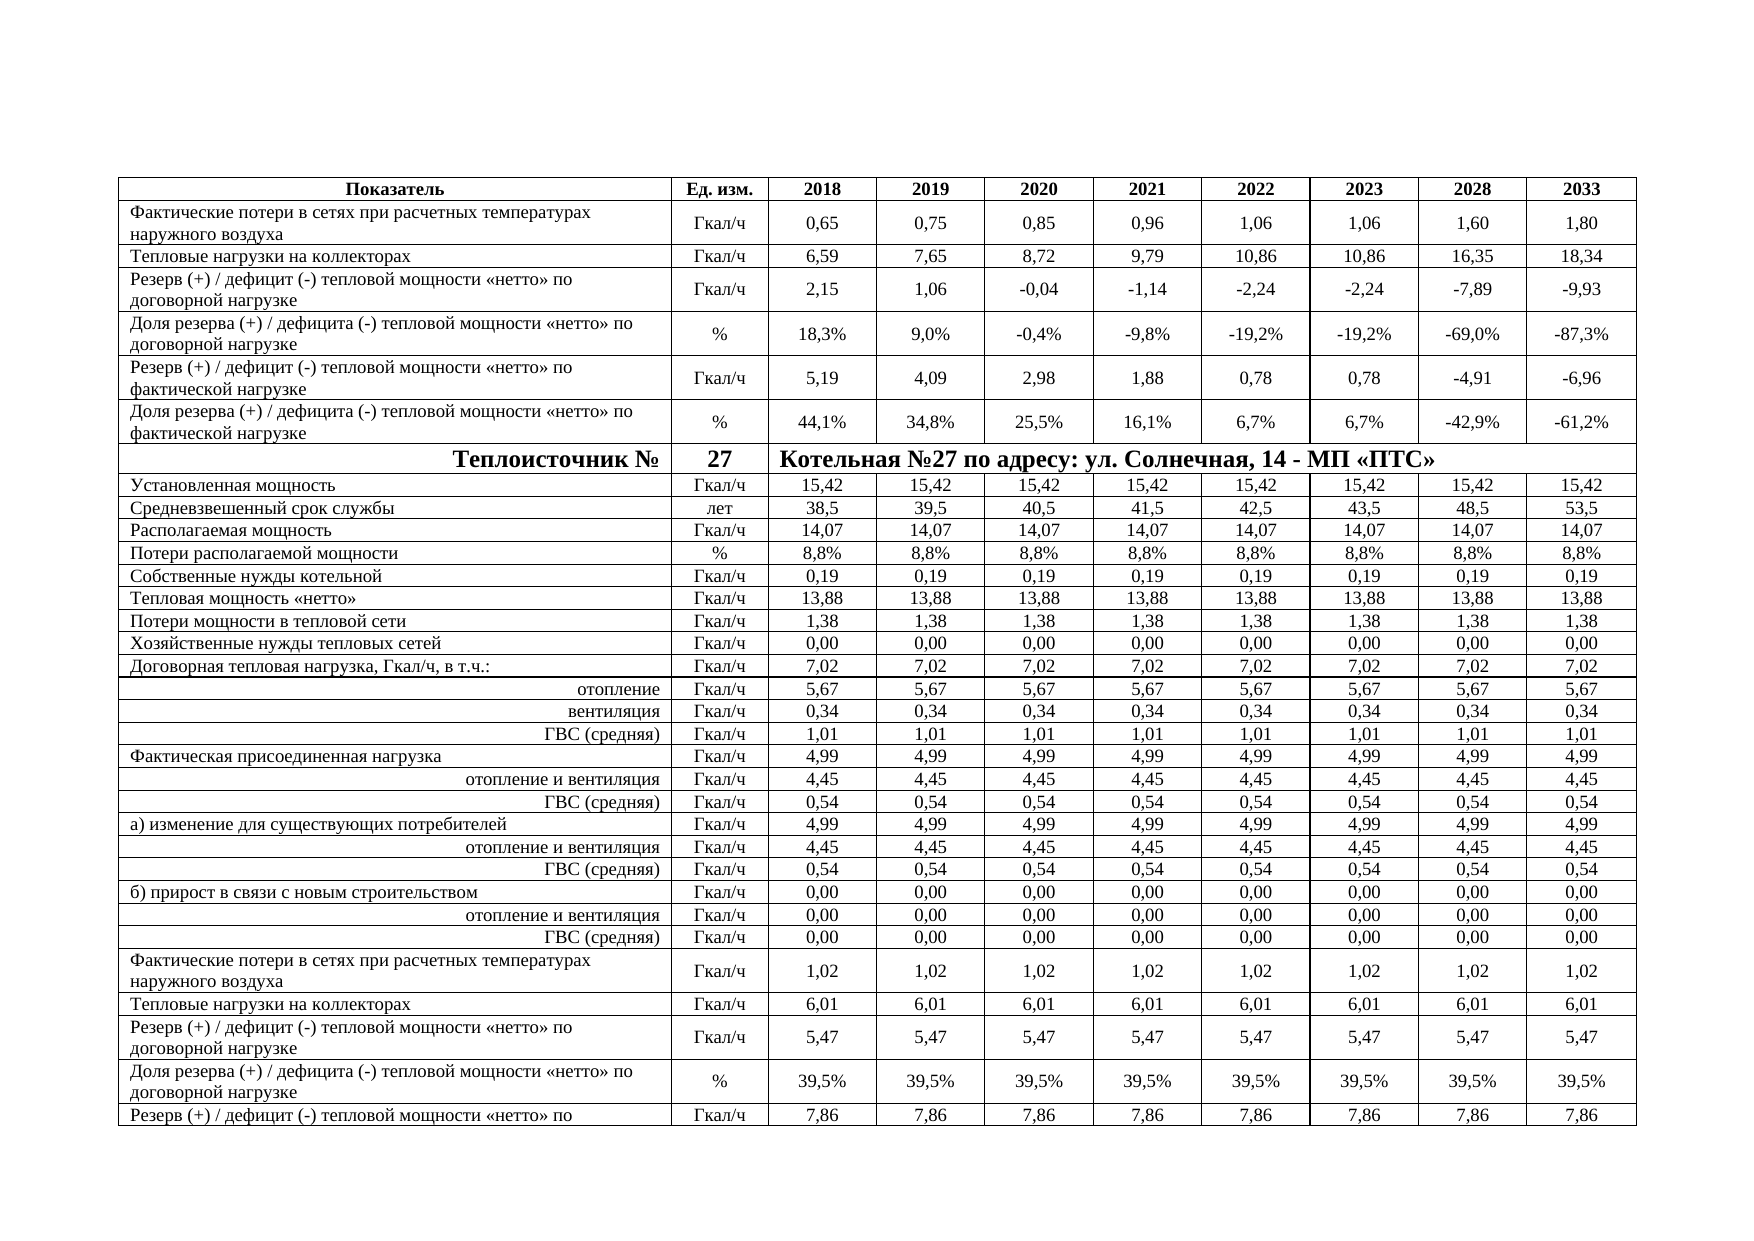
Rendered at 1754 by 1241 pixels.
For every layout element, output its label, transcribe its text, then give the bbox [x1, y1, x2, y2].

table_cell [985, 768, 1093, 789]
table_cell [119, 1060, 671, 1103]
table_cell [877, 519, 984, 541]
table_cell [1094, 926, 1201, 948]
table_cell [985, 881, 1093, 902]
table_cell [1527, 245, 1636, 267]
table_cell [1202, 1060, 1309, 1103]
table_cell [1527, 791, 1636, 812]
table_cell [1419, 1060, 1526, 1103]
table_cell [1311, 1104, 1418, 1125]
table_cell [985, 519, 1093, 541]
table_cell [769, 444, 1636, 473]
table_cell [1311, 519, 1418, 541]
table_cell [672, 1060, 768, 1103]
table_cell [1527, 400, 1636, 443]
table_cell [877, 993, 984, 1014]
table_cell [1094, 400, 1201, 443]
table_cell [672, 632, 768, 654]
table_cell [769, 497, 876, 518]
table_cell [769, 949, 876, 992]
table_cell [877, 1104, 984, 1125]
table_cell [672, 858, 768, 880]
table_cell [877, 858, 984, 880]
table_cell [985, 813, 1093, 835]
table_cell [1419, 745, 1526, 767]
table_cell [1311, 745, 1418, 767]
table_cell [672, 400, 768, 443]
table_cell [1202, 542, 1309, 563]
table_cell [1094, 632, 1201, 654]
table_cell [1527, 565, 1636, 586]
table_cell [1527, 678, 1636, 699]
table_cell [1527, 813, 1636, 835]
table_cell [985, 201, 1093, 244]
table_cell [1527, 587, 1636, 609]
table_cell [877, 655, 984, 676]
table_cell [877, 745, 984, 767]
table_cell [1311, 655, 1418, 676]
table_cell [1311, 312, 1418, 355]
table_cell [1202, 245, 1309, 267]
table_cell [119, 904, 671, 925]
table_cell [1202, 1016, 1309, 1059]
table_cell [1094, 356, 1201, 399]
table_header 2021 [1094, 178, 1201, 200]
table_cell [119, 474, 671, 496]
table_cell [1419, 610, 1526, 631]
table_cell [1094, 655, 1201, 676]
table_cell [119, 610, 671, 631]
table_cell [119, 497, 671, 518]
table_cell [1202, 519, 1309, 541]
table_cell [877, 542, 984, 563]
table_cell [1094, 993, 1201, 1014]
table_header Ед. изм. [672, 178, 768, 200]
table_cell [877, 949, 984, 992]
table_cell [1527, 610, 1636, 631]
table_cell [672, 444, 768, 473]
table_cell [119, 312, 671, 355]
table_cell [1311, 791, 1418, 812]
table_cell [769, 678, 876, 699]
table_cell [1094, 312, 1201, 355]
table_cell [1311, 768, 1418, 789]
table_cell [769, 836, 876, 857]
table_header Показатель [119, 178, 671, 200]
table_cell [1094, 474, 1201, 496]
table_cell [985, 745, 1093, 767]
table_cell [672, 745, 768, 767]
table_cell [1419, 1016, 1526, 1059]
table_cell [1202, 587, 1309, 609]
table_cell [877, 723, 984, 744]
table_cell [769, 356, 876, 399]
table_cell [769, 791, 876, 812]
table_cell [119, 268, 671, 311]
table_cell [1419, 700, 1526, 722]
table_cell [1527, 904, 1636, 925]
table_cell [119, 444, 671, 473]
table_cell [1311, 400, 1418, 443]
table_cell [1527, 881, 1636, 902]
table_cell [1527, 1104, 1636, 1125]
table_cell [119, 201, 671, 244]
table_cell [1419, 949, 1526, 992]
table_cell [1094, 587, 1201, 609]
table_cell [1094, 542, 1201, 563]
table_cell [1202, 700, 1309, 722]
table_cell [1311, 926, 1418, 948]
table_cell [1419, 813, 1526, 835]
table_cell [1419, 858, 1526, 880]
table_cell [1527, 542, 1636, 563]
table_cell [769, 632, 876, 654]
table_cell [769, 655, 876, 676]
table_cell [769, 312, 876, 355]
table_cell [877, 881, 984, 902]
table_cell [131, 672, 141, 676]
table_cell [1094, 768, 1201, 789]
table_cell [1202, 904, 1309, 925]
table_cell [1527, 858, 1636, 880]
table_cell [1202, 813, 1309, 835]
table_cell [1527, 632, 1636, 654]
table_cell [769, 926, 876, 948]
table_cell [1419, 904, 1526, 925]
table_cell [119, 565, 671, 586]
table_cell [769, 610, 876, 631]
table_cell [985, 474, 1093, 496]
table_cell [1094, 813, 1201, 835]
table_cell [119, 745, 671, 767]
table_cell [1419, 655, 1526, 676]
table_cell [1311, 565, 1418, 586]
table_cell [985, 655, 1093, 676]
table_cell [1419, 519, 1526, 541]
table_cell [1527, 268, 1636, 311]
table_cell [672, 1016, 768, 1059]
table_header 2028 [1419, 178, 1526, 200]
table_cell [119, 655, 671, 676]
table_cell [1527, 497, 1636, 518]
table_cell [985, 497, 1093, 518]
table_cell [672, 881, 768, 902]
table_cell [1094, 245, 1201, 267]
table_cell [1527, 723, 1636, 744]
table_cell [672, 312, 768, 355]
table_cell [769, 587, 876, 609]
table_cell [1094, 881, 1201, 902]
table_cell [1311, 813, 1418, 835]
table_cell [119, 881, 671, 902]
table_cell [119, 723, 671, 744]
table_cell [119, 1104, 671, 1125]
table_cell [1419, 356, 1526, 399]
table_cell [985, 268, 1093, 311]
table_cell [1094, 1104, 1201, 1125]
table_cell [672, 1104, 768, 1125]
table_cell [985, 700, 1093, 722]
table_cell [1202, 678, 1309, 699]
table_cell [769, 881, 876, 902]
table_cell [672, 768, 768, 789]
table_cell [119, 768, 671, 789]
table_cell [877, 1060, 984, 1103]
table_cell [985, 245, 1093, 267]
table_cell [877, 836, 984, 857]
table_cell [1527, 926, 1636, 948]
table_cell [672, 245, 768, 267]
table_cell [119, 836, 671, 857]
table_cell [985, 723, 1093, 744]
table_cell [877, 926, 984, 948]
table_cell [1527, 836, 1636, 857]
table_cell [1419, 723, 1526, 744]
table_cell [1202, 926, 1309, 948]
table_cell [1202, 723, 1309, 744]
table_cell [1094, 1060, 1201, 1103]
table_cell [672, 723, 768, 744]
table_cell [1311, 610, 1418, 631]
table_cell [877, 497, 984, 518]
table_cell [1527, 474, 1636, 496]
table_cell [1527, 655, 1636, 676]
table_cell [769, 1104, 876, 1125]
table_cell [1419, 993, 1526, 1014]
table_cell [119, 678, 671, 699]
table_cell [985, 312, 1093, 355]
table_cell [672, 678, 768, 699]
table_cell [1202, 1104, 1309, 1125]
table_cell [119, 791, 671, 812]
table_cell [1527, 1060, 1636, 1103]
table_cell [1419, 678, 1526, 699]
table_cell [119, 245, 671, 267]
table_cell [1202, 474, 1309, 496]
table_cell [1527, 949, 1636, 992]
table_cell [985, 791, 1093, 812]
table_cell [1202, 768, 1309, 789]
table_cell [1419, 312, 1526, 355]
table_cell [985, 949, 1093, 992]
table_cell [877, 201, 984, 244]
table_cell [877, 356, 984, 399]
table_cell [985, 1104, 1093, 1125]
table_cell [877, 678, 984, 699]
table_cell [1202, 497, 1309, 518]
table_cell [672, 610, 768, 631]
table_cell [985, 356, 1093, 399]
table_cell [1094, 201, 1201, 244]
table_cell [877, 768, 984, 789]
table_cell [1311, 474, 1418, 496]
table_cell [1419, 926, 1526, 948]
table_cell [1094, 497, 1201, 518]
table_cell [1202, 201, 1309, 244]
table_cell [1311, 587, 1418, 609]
table_header 2020 [985, 178, 1093, 200]
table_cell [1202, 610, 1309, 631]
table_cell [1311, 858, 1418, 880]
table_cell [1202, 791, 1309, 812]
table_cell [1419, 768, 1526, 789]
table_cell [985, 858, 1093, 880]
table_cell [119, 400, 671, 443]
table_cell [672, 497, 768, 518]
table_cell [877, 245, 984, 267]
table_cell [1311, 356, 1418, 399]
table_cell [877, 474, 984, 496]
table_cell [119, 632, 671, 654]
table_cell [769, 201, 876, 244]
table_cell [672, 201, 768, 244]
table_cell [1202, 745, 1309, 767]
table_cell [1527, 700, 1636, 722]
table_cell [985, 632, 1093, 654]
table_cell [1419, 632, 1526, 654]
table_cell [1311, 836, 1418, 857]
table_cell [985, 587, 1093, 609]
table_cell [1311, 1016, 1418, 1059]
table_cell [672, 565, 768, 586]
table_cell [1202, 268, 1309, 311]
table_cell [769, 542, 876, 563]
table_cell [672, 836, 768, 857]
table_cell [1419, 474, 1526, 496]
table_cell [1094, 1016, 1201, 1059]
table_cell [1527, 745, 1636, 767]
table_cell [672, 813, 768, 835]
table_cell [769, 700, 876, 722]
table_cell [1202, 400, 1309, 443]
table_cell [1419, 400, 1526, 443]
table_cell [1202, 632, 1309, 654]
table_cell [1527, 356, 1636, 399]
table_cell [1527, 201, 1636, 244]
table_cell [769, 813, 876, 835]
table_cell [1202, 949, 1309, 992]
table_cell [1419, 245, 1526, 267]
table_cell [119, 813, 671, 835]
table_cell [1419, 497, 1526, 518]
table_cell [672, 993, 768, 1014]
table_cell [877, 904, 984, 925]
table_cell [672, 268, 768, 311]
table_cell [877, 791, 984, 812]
table_header 2023 [1311, 178, 1418, 200]
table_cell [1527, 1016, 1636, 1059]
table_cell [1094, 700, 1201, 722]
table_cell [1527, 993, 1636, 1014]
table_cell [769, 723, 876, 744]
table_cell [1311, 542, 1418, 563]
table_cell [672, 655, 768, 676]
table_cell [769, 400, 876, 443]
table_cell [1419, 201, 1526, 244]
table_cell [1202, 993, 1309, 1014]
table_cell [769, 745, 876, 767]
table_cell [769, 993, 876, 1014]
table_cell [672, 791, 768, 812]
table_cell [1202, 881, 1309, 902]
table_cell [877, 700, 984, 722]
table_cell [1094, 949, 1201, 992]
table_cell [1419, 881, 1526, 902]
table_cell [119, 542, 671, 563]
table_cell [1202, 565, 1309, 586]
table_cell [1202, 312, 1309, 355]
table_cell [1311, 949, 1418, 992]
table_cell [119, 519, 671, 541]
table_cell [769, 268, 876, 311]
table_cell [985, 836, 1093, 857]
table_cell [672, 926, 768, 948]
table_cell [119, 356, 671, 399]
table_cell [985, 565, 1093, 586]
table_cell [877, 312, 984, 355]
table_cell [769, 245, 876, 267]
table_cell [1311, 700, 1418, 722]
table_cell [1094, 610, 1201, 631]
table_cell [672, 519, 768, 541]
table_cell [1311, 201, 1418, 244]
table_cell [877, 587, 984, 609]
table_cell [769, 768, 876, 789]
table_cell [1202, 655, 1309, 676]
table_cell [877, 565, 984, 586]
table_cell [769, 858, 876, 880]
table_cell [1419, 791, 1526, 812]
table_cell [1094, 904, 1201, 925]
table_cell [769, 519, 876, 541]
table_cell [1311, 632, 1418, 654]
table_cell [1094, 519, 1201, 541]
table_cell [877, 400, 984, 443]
table_header 2022 [1202, 178, 1309, 200]
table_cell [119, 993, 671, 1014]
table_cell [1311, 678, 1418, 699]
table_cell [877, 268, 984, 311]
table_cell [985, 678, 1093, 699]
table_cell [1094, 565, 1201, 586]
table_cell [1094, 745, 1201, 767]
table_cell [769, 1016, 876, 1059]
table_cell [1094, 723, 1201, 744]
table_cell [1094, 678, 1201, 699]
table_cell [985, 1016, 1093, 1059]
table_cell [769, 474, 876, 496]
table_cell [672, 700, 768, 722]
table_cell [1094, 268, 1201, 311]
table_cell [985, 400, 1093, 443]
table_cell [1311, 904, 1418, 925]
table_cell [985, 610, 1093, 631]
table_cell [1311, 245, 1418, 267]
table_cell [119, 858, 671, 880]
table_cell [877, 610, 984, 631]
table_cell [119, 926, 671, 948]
table_header 2018 [769, 178, 876, 200]
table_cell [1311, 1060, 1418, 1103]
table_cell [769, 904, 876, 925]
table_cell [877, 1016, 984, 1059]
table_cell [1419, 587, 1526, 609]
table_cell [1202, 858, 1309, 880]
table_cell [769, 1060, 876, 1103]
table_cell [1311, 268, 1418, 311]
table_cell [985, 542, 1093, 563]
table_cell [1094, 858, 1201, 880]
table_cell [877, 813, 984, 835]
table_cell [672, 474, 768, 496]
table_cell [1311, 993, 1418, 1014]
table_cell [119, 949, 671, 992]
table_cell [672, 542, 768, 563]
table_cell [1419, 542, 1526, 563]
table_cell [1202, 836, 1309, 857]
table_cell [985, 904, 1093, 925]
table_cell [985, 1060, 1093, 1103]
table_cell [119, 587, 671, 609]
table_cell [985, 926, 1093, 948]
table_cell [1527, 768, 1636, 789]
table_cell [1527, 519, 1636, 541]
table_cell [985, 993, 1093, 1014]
table_header 2019 [877, 178, 984, 200]
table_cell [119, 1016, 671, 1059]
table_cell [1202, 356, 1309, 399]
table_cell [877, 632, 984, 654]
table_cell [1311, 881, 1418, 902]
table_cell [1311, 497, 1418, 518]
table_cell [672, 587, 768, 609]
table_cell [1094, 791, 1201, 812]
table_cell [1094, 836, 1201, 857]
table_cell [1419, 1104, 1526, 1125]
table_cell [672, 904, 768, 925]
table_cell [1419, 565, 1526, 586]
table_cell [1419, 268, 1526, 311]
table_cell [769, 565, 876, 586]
table_header 2033 [1527, 178, 1636, 200]
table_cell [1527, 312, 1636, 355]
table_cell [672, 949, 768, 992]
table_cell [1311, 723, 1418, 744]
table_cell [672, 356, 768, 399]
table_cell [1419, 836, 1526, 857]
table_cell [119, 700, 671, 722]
